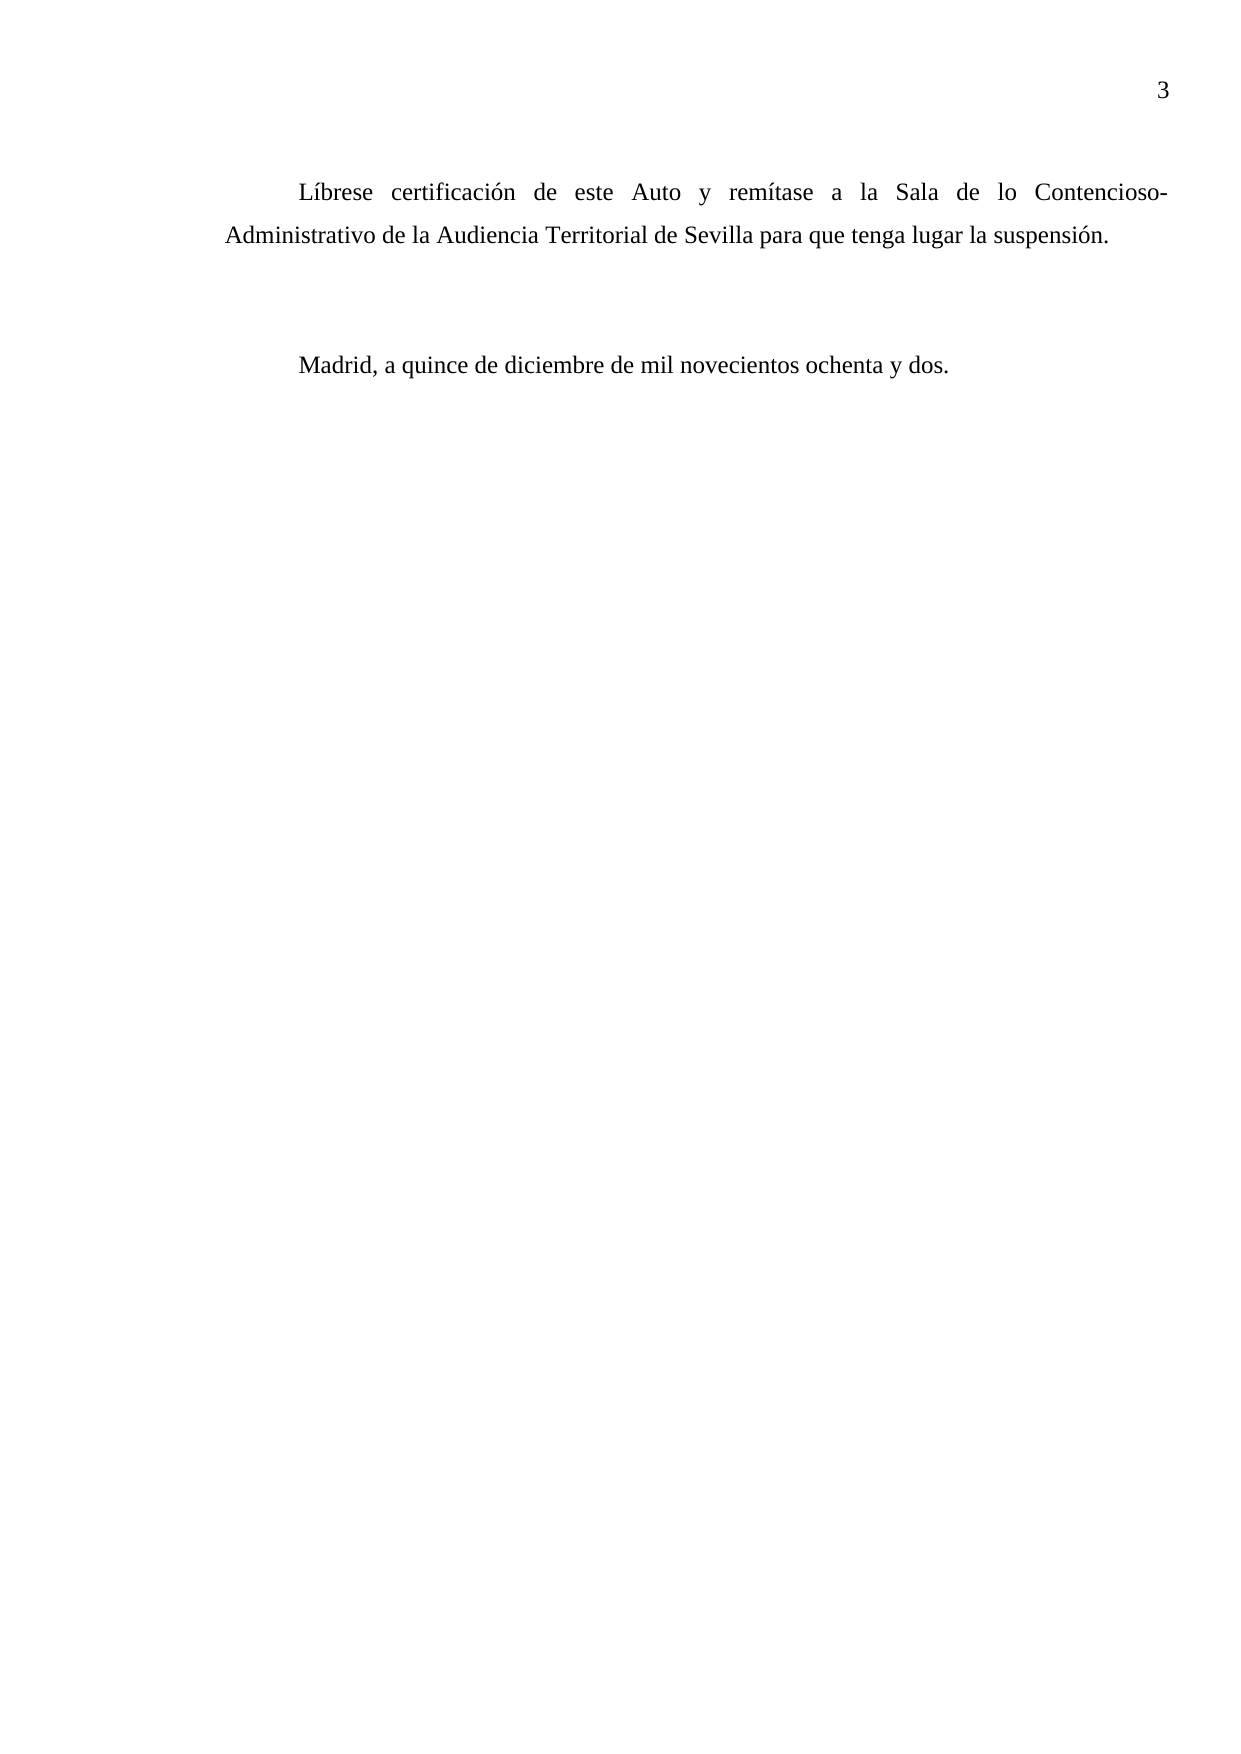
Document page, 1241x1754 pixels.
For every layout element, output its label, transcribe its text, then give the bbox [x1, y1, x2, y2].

text Líbrese certificación de este Auto y remítase a la Sala de lo Contencioso-Administrativo de la Audiencia Territorial de Sevilla para que tenga lugar la suspensión. [224, 177, 1169, 249]
text Madrid, a quince de diciembre de mil novecientos ochenta y dos. [224, 350, 1169, 378]
